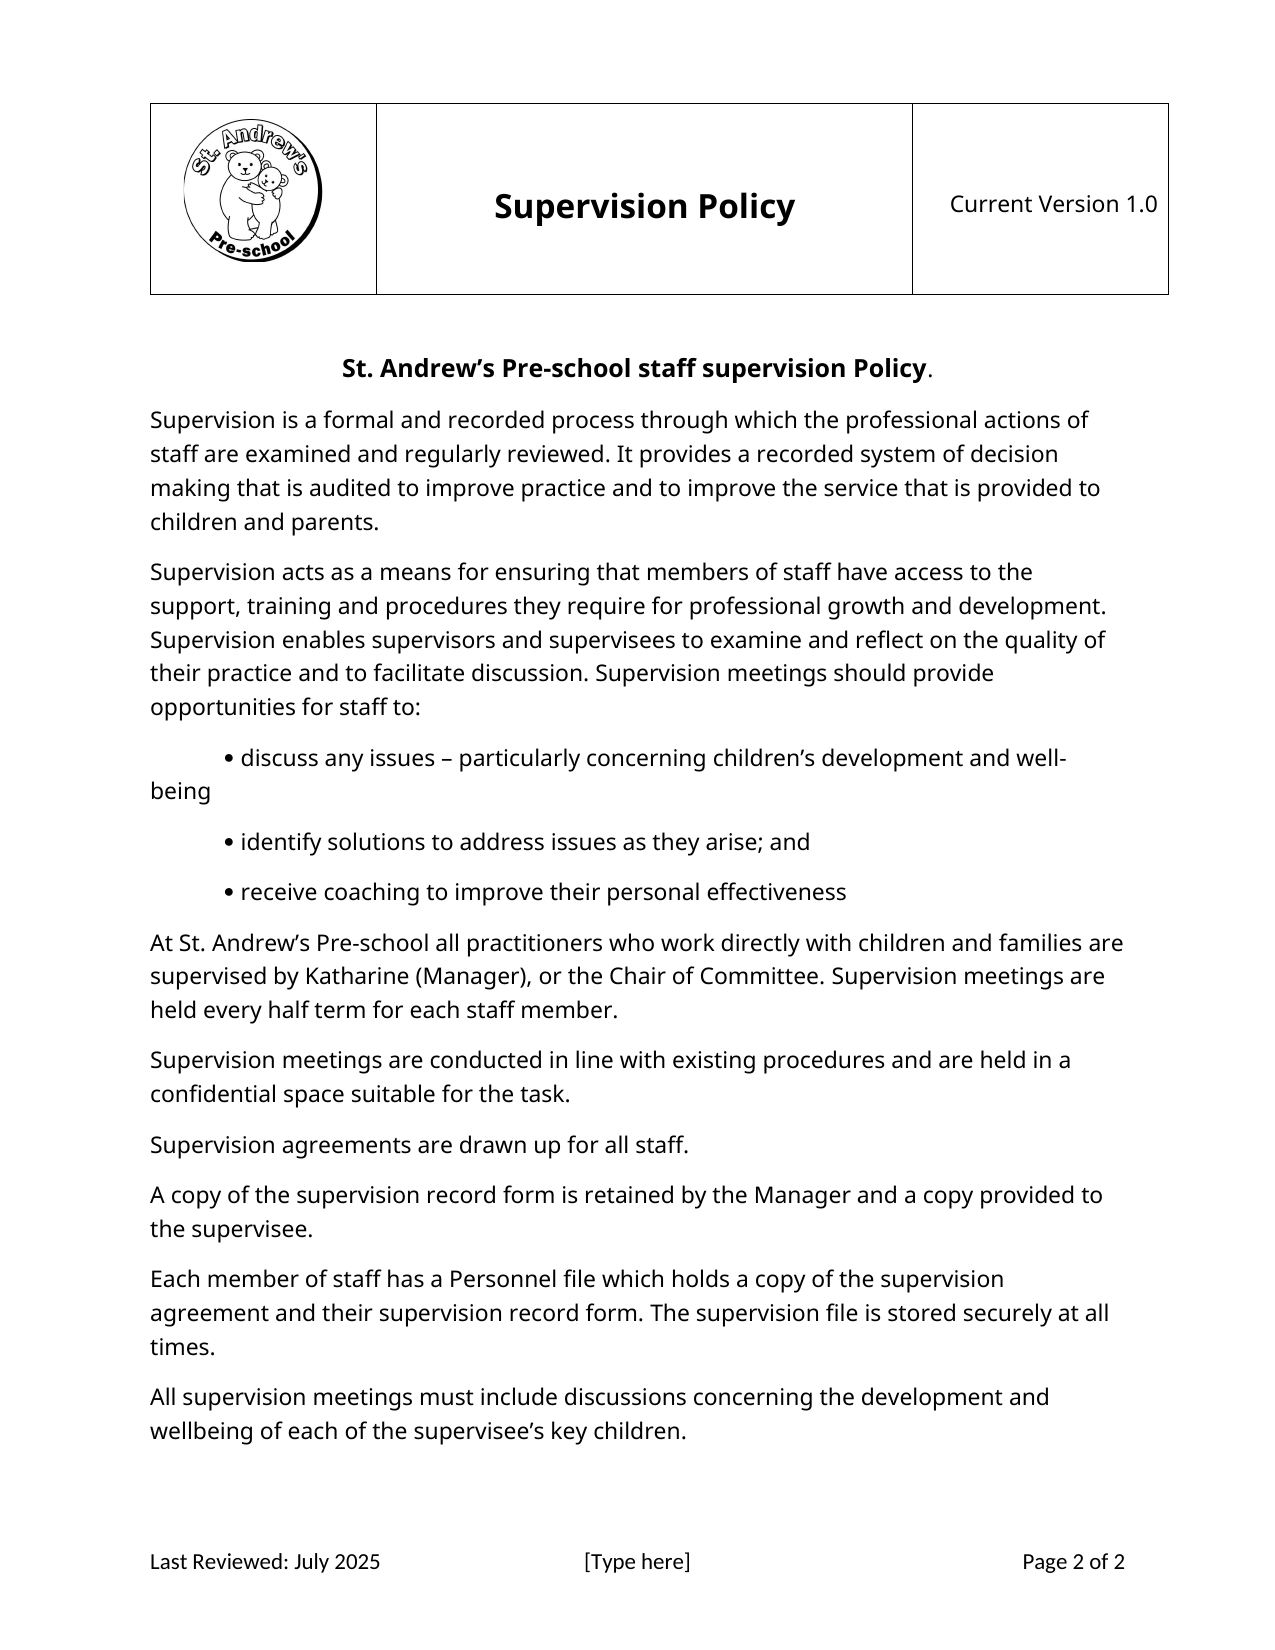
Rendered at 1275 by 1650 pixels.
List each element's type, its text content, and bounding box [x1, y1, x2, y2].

text discuss any issues – particularly concerning children’s development and well-being [150, 742, 1125, 807]
text receive coaching to improve their personal effectiveness [150, 876, 1125, 907]
text St. Andrew’s Pre-school staff supervision Policy. [150, 351, 1125, 385]
text identify solutions to address issues as they arise; and [150, 826, 1125, 857]
text Supervision is a formal and recorded process through which the professional actions of staff are examined and regularly reviewed. It provides a recorded system of decision making that is audited to improve practice and to improve the service that is provided to children and parents. [150, 404, 1125, 537]
text Each member of staff has a Personnel file which holds a copy of the supervision agreement and their supervision record form. The supervision file is stored securely at all times. [150, 1263, 1125, 1362]
text Supervision meetings are conducted in line with existing procedures and are held in a confidential space suitable for the task. [150, 1044, 1125, 1109]
text A copy of the supervision record form is retained by the Manager and a copy provided to the supervisee. [150, 1179, 1125, 1244]
text All supervision meetings must include discussions concerning the development and wellbeing of each of the supervisee’s key children. [150, 1381, 1125, 1446]
text Supervision agreements are drawn up for all staff. [150, 1129, 1125, 1160]
text At St. Andrew’s Pre-school all practitioners who work directly with children and families are supervised by Katharine (Manager), or the Chair of Committee. Supervision meetings are held every half term for each staff member. [150, 927, 1125, 1025]
text Supervision acts as a means for ensuring that members of staff have access to the support, training and procedures they require for professional growth and development. Supervision enables supervisors and supervisees to examine and reflect on the quality of their practice and to facilitate discussion. Supervision meetings should provide opportunities for staff to: [150, 556, 1125, 722]
